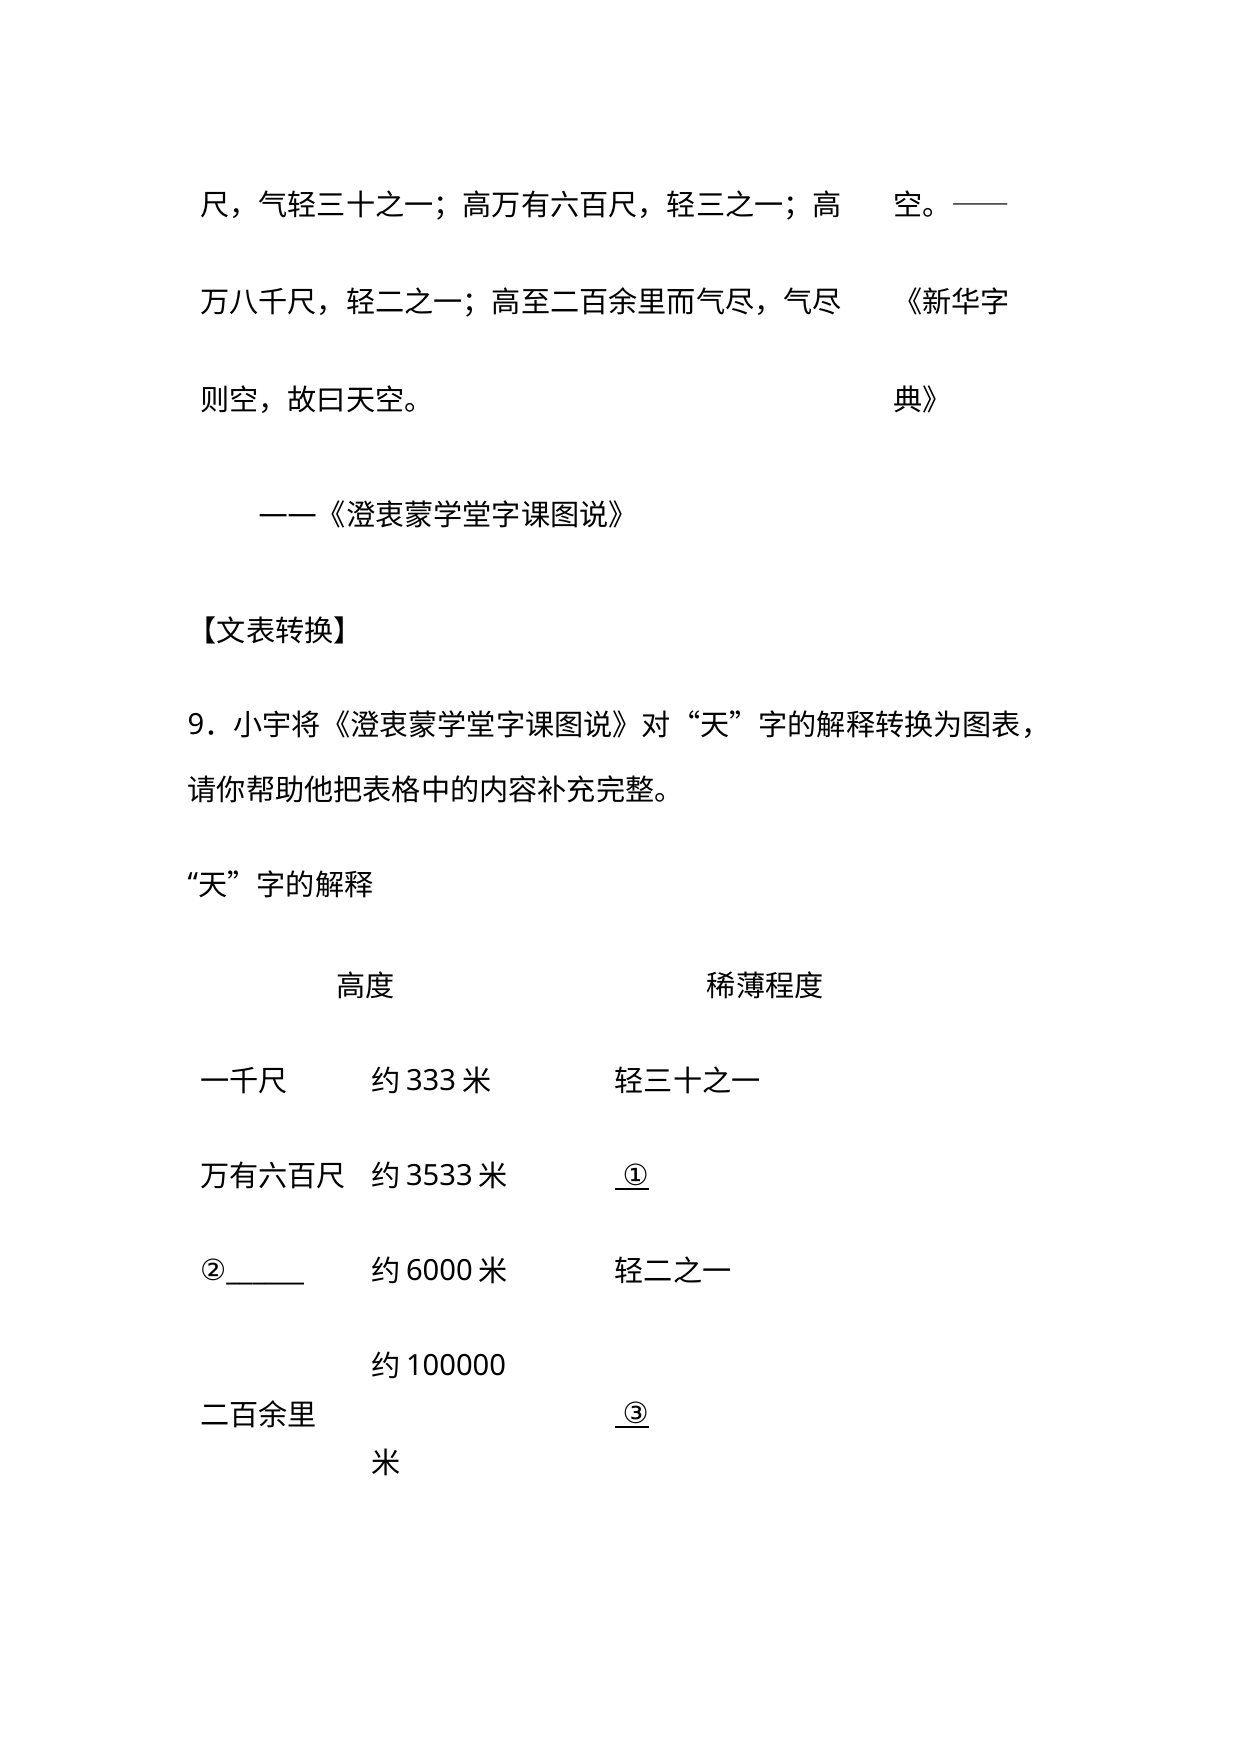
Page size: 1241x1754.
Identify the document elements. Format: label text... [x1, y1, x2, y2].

table_cell 万有六百尺 [188, 1134, 358, 1228]
table_header 在地面以上的高空。——《新华字典》 [880, 162, 1078, 567]
text “天”字的解释 [187, 850, 1053, 915]
table_cell 轻二之一 [544, 1229, 986, 1323]
table_cell ③ [544, 1324, 986, 1516]
table_cell 约100000米 [358, 1324, 544, 1516]
table_cell 约333米 [358, 1039, 544, 1134]
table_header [188, 162, 880, 567]
table_cell 约6000米 [358, 1229, 544, 1323]
table_cell ②______ [188, 1229, 358, 1323]
table_cell 轻三十之一 [544, 1039, 986, 1134]
table_cell 一千尺 [188, 1039, 358, 1134]
table_cell ① [544, 1134, 986, 1228]
table_header 高度 [188, 944, 544, 1039]
table_cell 约3533米 [358, 1134, 544, 1228]
text 【文表转换】 [187, 596, 1053, 661]
text 9．小宇将《澄衷蒙学堂字课图说》对“天”字的解释转换为图表，请你帮助他把表格中的内容补充完整。 [187, 691, 1053, 821]
table_header 稀薄程度 [544, 944, 986, 1039]
table_cell 二百余里 [188, 1324, 358, 1516]
